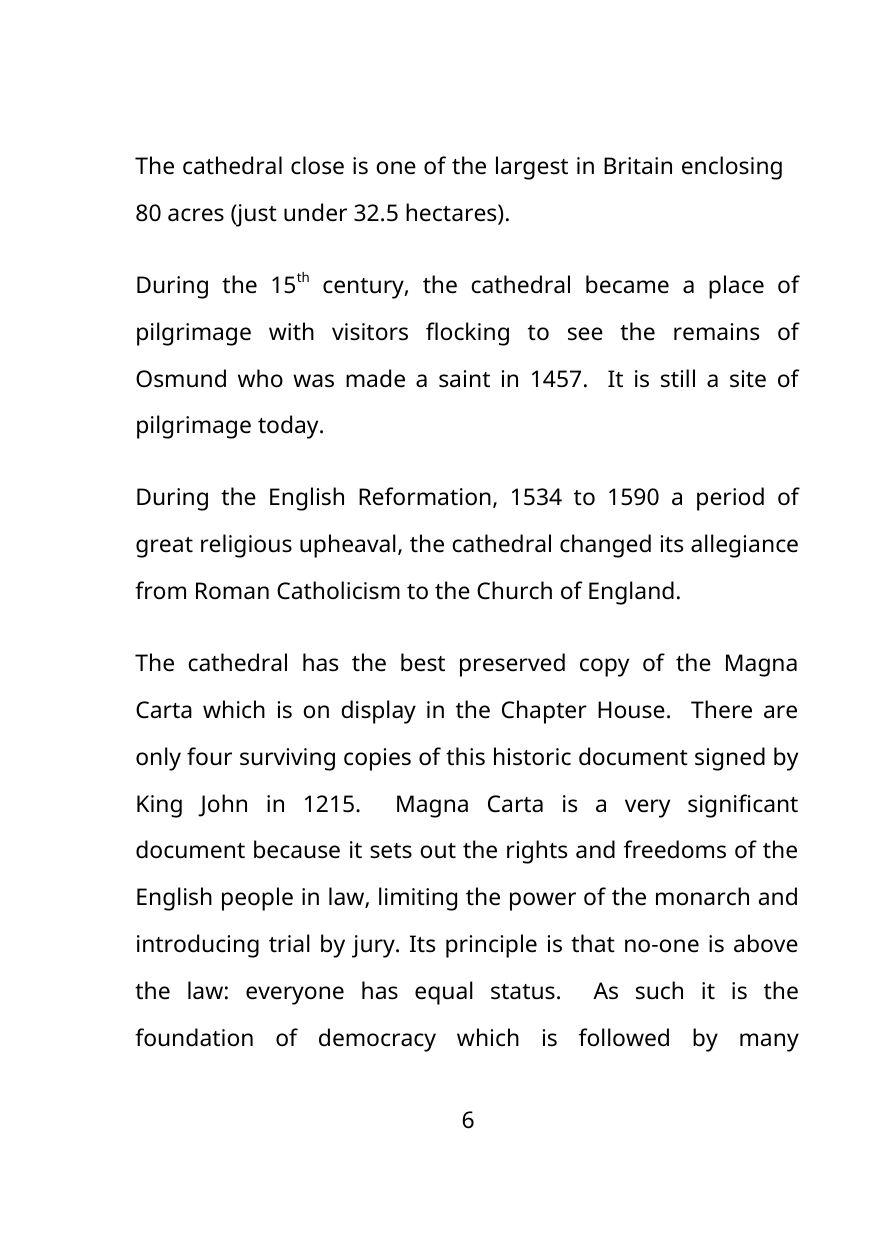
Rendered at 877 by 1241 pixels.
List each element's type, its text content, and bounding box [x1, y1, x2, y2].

text During the English Reformation, 1534 to 1590 a period of great religious upheaval, the cathedral changed its allegiance from Roman Catholicism to the Church of England. [135, 481, 800, 606]
text The cathedral close is one of the largest in Britain enclosing 80 acres (just under 32.5 hectares). [135, 150, 785, 228]
text During the 15th century, the cathedral became a place of pilgrimage with visitors flocking to see the remains of Osmund who was made a saint in 1457. It is still a site of pilgrimage today. [135, 269, 800, 441]
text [135, 647, 800, 1053]
